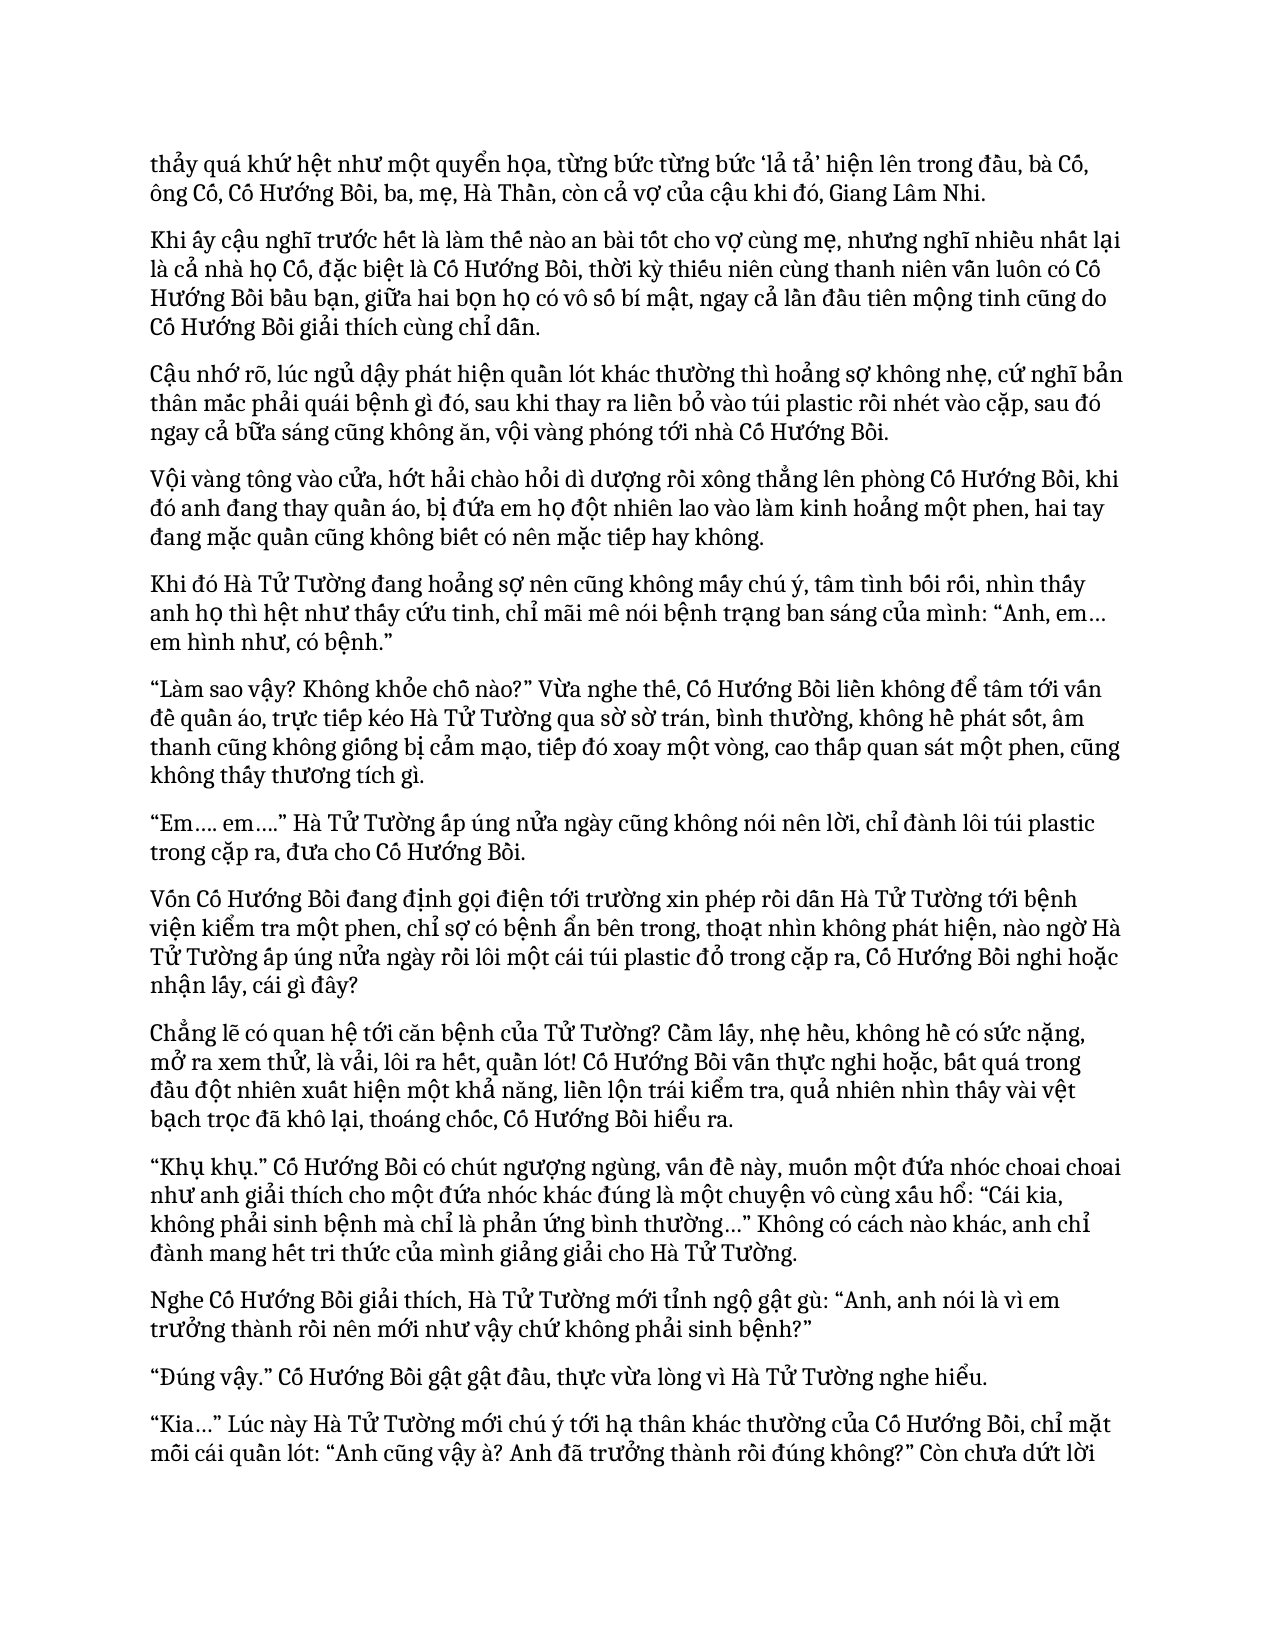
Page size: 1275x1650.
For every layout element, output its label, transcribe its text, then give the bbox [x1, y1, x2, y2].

text Vốn Cố Hướng Bồi đang định gọi điện tới trường xin phép rồi dẫn Hà Tử Tường tới bệnh viện kiểm tra một phen, chỉ sợ có bệnh ẩn bên trong, thoạt nhìn không phát hiện, nào ngờ Hà Tử Tường ấp úng nửa ngày rồi lôi một cái túi plastic đỏ trong cặp ra, Cố Hướng Bồi nghi hoặc nhận lấy, cái gì đây? [150, 885, 1125, 1000]
text “Làm sao vậy? Không khỏe chỗ nào?” Vừa nghe thế, Cố Hướng Bồi liền không để tâm tới vấn đề quần áo, trực tiếp kéo Hà Tử Tường qua sờ sờ trán, bình thường, không hề phát sốt, âm thanh cũng không giống bị cảm mạo, tiếp đó xoay một vòng, cao thấp quan sát một phen, cũng không thấy thương tích gì. [150, 675, 1125, 790]
text “Khụ khụ.” Cố Hướng Bồi có chút ngượng ngùng, vấn đề này, muốn một đứa nhóc choai choai như anh giải thích cho một đứa nhóc khác đúng là một chuyện vô cùng xấu hổ: “Cái kia, không phải sinh bệnh mà chỉ là phản ứng bình thường…” Không có cách nào khác, anh chỉ đành mang hết tri thức của mình giảng giải cho Hà Tử Tường. [150, 1152, 1125, 1267]
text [150, 1410, 1125, 1467]
text “Đúng vậy.” Cố Hướng Bồi gật gật đầu, thực vừa lòng vì Hà Tử Tường nghe hiểu. [150, 1362, 1125, 1391]
text Nghe Cố Hướng Bồi giải thích, Hà Tử Tường mới tỉnh ngộ gật gù: “Anh, anh nói là vì em trưởng thành rồi nên mới như vậy chứ không phải sinh bệnh?” [150, 1286, 1125, 1344]
text Vội vàng tông vào cửa, hớt hải chào hỏi dì dượng rồi xông thẳng lên phòng Cố Hướng Bồi, khi đó anh đang thay quần áo, bị đứa em họ đột nhiên lao vào làm kinh hoảng một phen, hai tay đang mặc quần cũng không biết có nên mặc tiếp hay không. [150, 465, 1125, 551]
text Chẳng lẽ có quan hệ tới căn bệnh của Tử Tường? Cầm lấy, nhẹ hều, không hề có sức nặng, mở ra xem thử, là vải, lôi ra hết, quần lót! Cố Hướng Bồi vẫn thực nghi hoặc, bất quá trong đầu đột nhiên xuất hiện một khả năng, liền lộn trái kiểm tra, quả nhiên nhìn thấy vài vệt bạch trọc đã khô lại, thoáng chốc, Cố Hướng Bồi hiểu ra. [150, 1019, 1125, 1134]
text Khi ấy cậu nghĩ trước hết là làm thế nào an bài tốt cho vợ cùng mẹ, nhưng nghĩ nhiều nhất lại là cả nhà họ Cố, đặc biệt là Cố Hướng Bồi, thời kỳ thiếu niên cùng thanh niên vẫn luôn có Cố Hướng Bồi bầu bạn, giữa hai bọn họ có vô số bí mật, ngay cả lần đầu tiên mộng tinh cũng do Cố Hướng Bồi giải thích cùng chỉ dẫn. [150, 226, 1125, 341]
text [150, 150, 1125, 207]
text Cậu nhớ rõ, lúc ngủ dậy phát hiện quần lót khác thường thì hoảng sợ không nhẹ, cứ nghĩ bản thân mắc phải quái bệnh gì đó, sau khi thay ra liền bỏ vào túi plastic rồi nhét vào cặp, sau đó ngay cả bữa sáng cũng không ăn, vội vàng phóng tới nhà Cố Hướng Bồi. [150, 360, 1125, 446]
text “Em…. em….” Hà Tử Tường ấp úng nửa ngày cũng không nói nên lời, chỉ đành lôi túi plastic trong cặp ra, đưa cho Cố Hướng Bồi. [150, 809, 1125, 866]
text Khi đó Hà Tử Tường đang hoảng sợ nên cũng không mấy chú ý, tâm tình bối rối, nhìn thấy anh họ thì hệt như thấy cứu tinh, chỉ mãi mê nói bệnh trạng ban sáng của mình: “Anh, em… em hình như, có bệnh.” [150, 570, 1125, 656]
